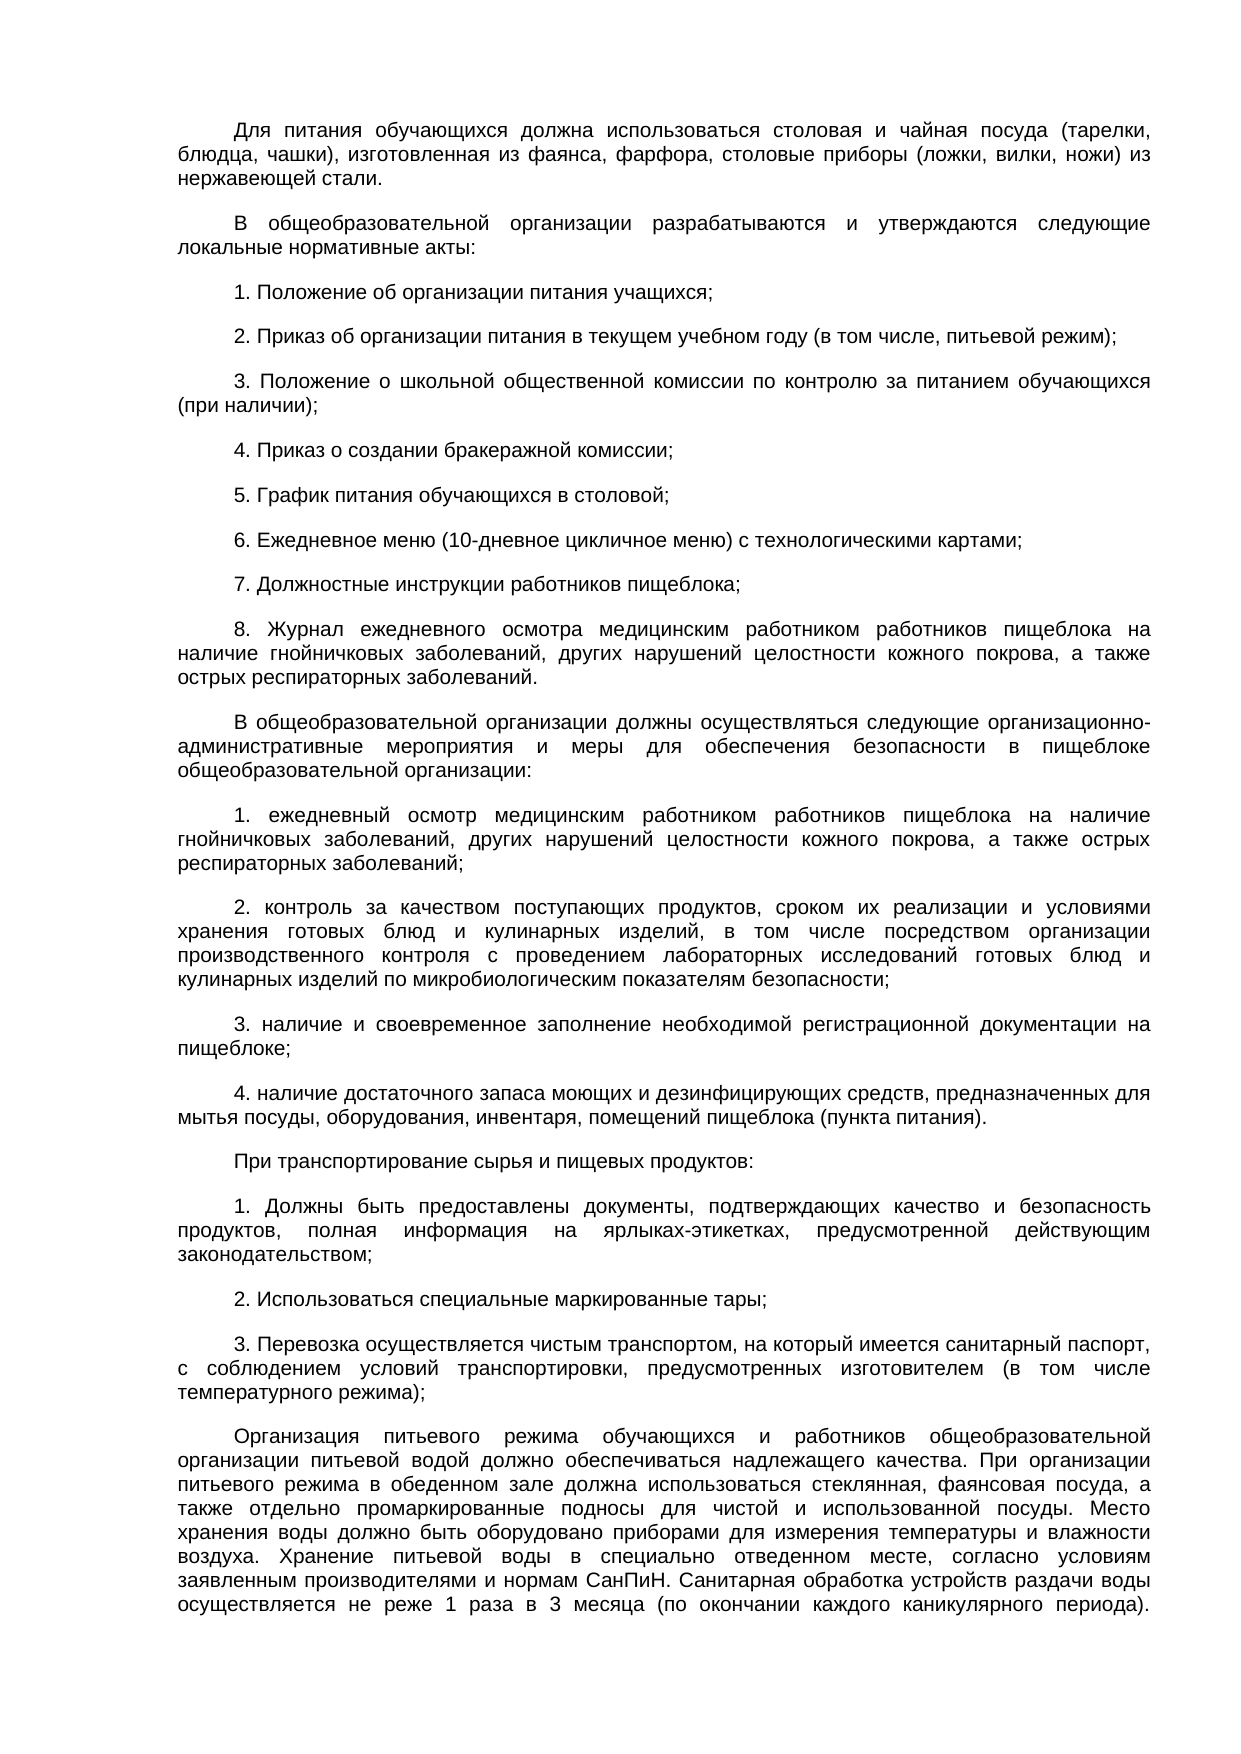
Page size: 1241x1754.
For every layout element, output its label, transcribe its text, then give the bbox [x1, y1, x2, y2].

text 7. Должностные инструкции работников пищеблока; [177, 572, 1152, 596]
text 5. График питания обучающихся в столовой; [177, 483, 1152, 507]
text В общеобразовательной организации должны осуществляться следующие организационно-административные мероприятия и меры для обеспечения безопасности в пищеблоке общеобразовательной организации: [177, 710, 1152, 782]
text 3. Перевозка осуществляется чистым транспортом, на который имеется санитарный паспорт, с соблюдением условий транспортировки, предусмотренных изготовителем (в том числе температурного режима); [177, 1332, 1152, 1403]
text 1. Положение об организации питания учащихся; [177, 279, 1152, 303]
text 1. Должны быть предоставлены документы, подтверждающих качество и безопасность продуктов, полная информация на ярлыках-этикетках, предусмотренной действующим законодательством; [177, 1194, 1152, 1266]
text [177, 1424, 1152, 1616]
text 4. наличие достаточного запаса моющих и дезинфицирующих средств, предназначенных для мытья посуды, оборудования, инвентаря, помещений пищеблока (пункта питания). [177, 1081, 1152, 1128]
text 3. Положение о школьной общественной комиссии по контролю за питанием обучающихся (при наличии); [177, 369, 1152, 417]
text 6. Ежедневное меню (10-дневное цикличное меню) с технологическими картами; [177, 527, 1152, 551]
text Для питания обучающихся должна использоваться столовая и чайная посуда (тарелки, блюдца, чашки), изготовленная из фаянса, фарфора, столовые приборы (ложки, вилки, ножи) из нержавеющей стали. [177, 118, 1152, 190]
text При транспортирование сырья и пищевых продуктов: [177, 1149, 1152, 1173]
text 2. контроль за качеством поступающих продуктов, сроком их реализации и условиями хранения готовых блюд и кулинарных изделий, в том числе посредством организации производственного контроля с проведением лабораторных исследований готовых блюд и кулинарных изделий по микробиологическим показателям безопасности; [177, 895, 1152, 991]
text 8. Журнал ежедневного осмотра медицинским работником работников пищеблока на наличие гнойничковых заболеваний, других нарушений целостности кожного покрова, а также острых респираторных заболеваний. [177, 617, 1152, 689]
text 1. ежедневный осмотр медицинским работником работников пищеблока на наличие гнойничковых заболеваний, других нарушений целостности кожного покрова, а также острых респираторных заболеваний; [177, 802, 1152, 874]
text В общеобразовательной организации разрабатываются и утверждаются следующие локальные нормативные акты: [177, 211, 1152, 259]
text 3. наличие и своевременное заполнение необходимой регистрационной документации на пищеблоке; [177, 1012, 1152, 1060]
text 4. Приказ о создании бракеражной комиссии; [177, 438, 1152, 462]
text 2. Приказ об организации питания в текущем учебном году (в том числе, питьевой режим); [177, 324, 1152, 348]
text 2. Использоваться специальные маркированные тары; [177, 1287, 1152, 1311]
